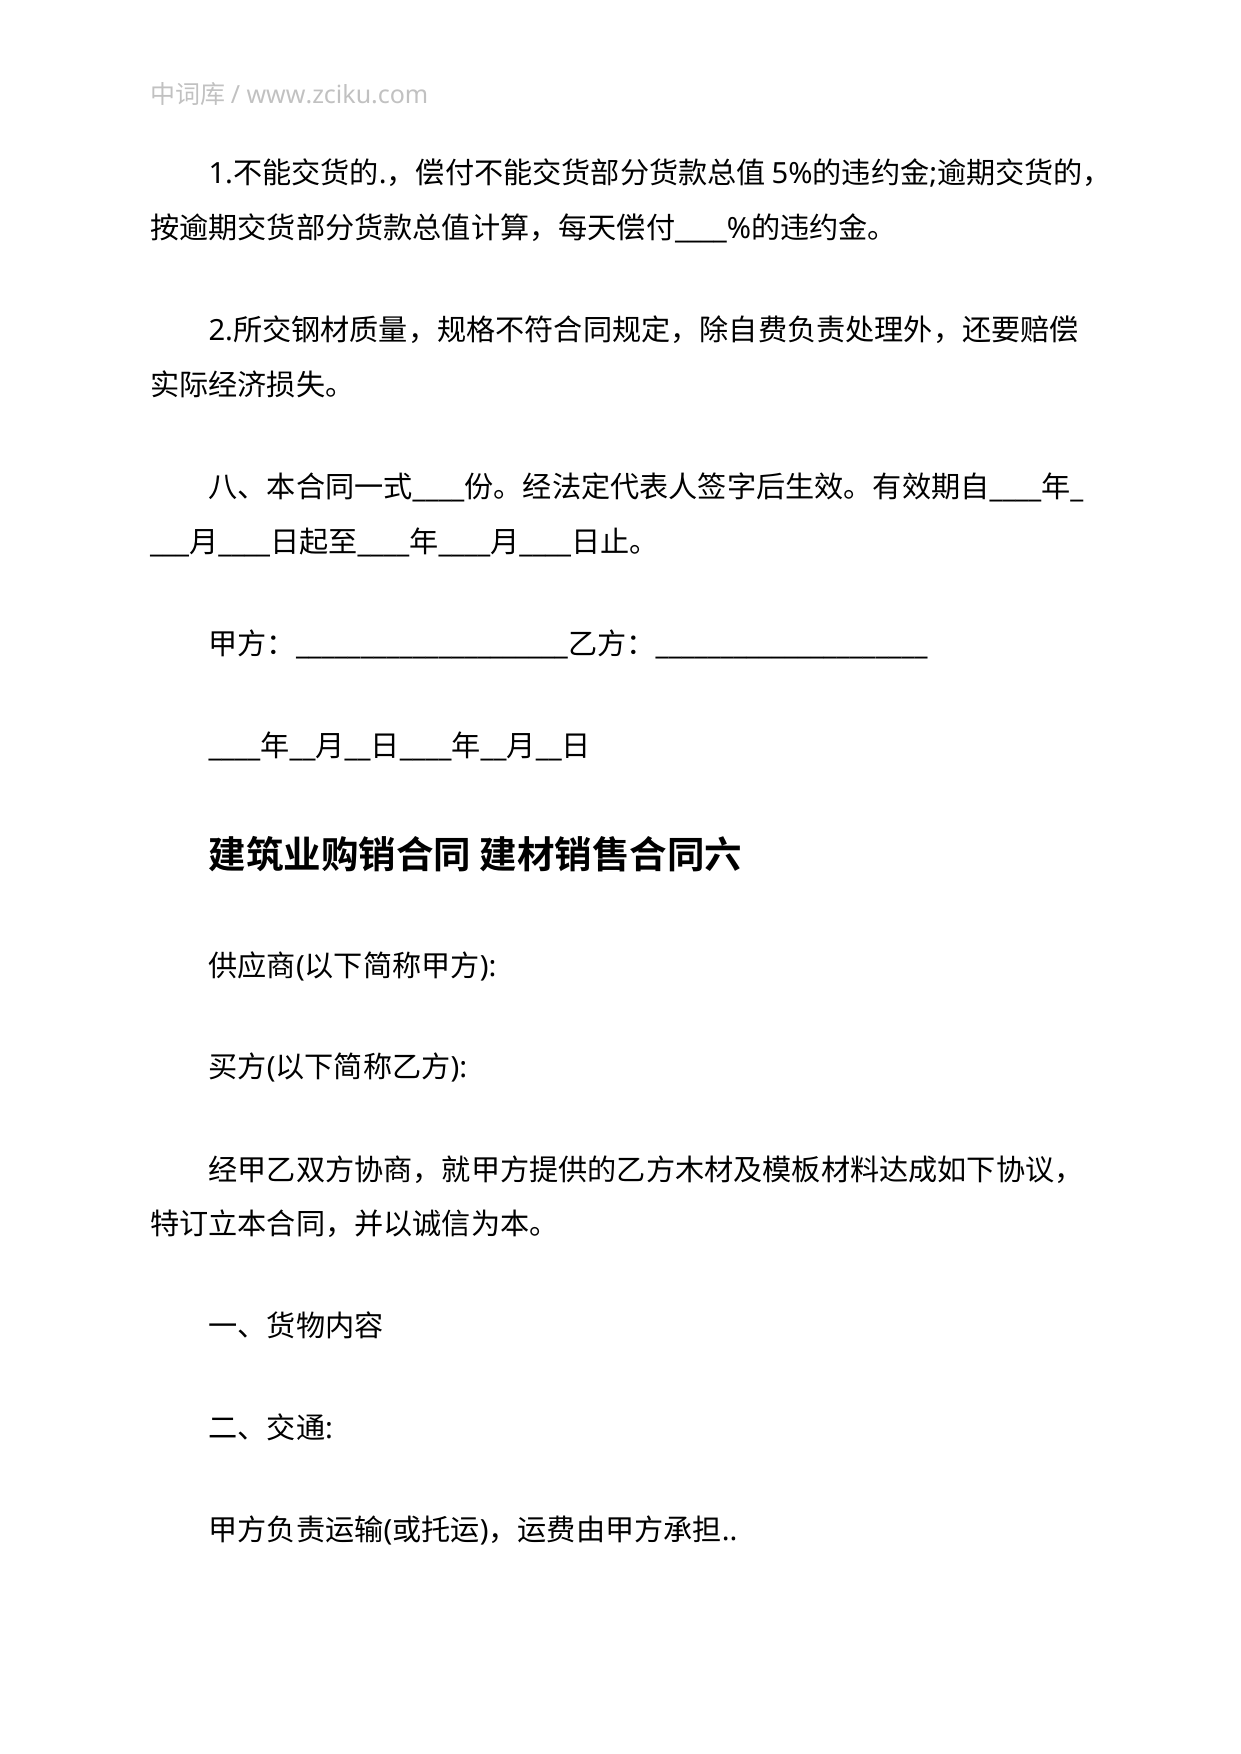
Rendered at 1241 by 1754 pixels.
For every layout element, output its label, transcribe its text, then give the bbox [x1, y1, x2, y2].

text 甲方负责运输(或托运)，运费由甲方承担.. [150, 1506, 1090, 1549]
text 2.所交钢材质量，规格不符合同规定，除自费负责处理外，还要赔偿实际经济损失。 [150, 307, 1090, 404]
text 买方(以下简称乙方): [150, 1044, 1090, 1086]
text 二、交通: [150, 1404, 1090, 1447]
text 甲方：_____________________乙方：_____________________ [150, 621, 1090, 663]
text 一、货物内容 [150, 1303, 1090, 1345]
text 供应商(以下简称甲方): [150, 942, 1090, 984]
text 建筑业购销合同 建材销售合同六 [150, 825, 1090, 879]
text 1.不能交货的.，偿付不能交货部分货款总值5%的违约金;逾期交货的，按逾期交货部分货款总值计算，每天偿付____%的违约金。 [150, 150, 1090, 247]
text ____年__月__日____年__月__日 [150, 723, 1090, 765]
text 经甲乙双方协商，就甲方提供的乙方木材及模板材料达成如下协议，特订立本合同，并以诚信为本。 [150, 1146, 1090, 1243]
text 八、本合同一式____份。经法定代表人签字后生效。有效期自____年____月____日起至____年____月____日止。 [150, 464, 1090, 561]
